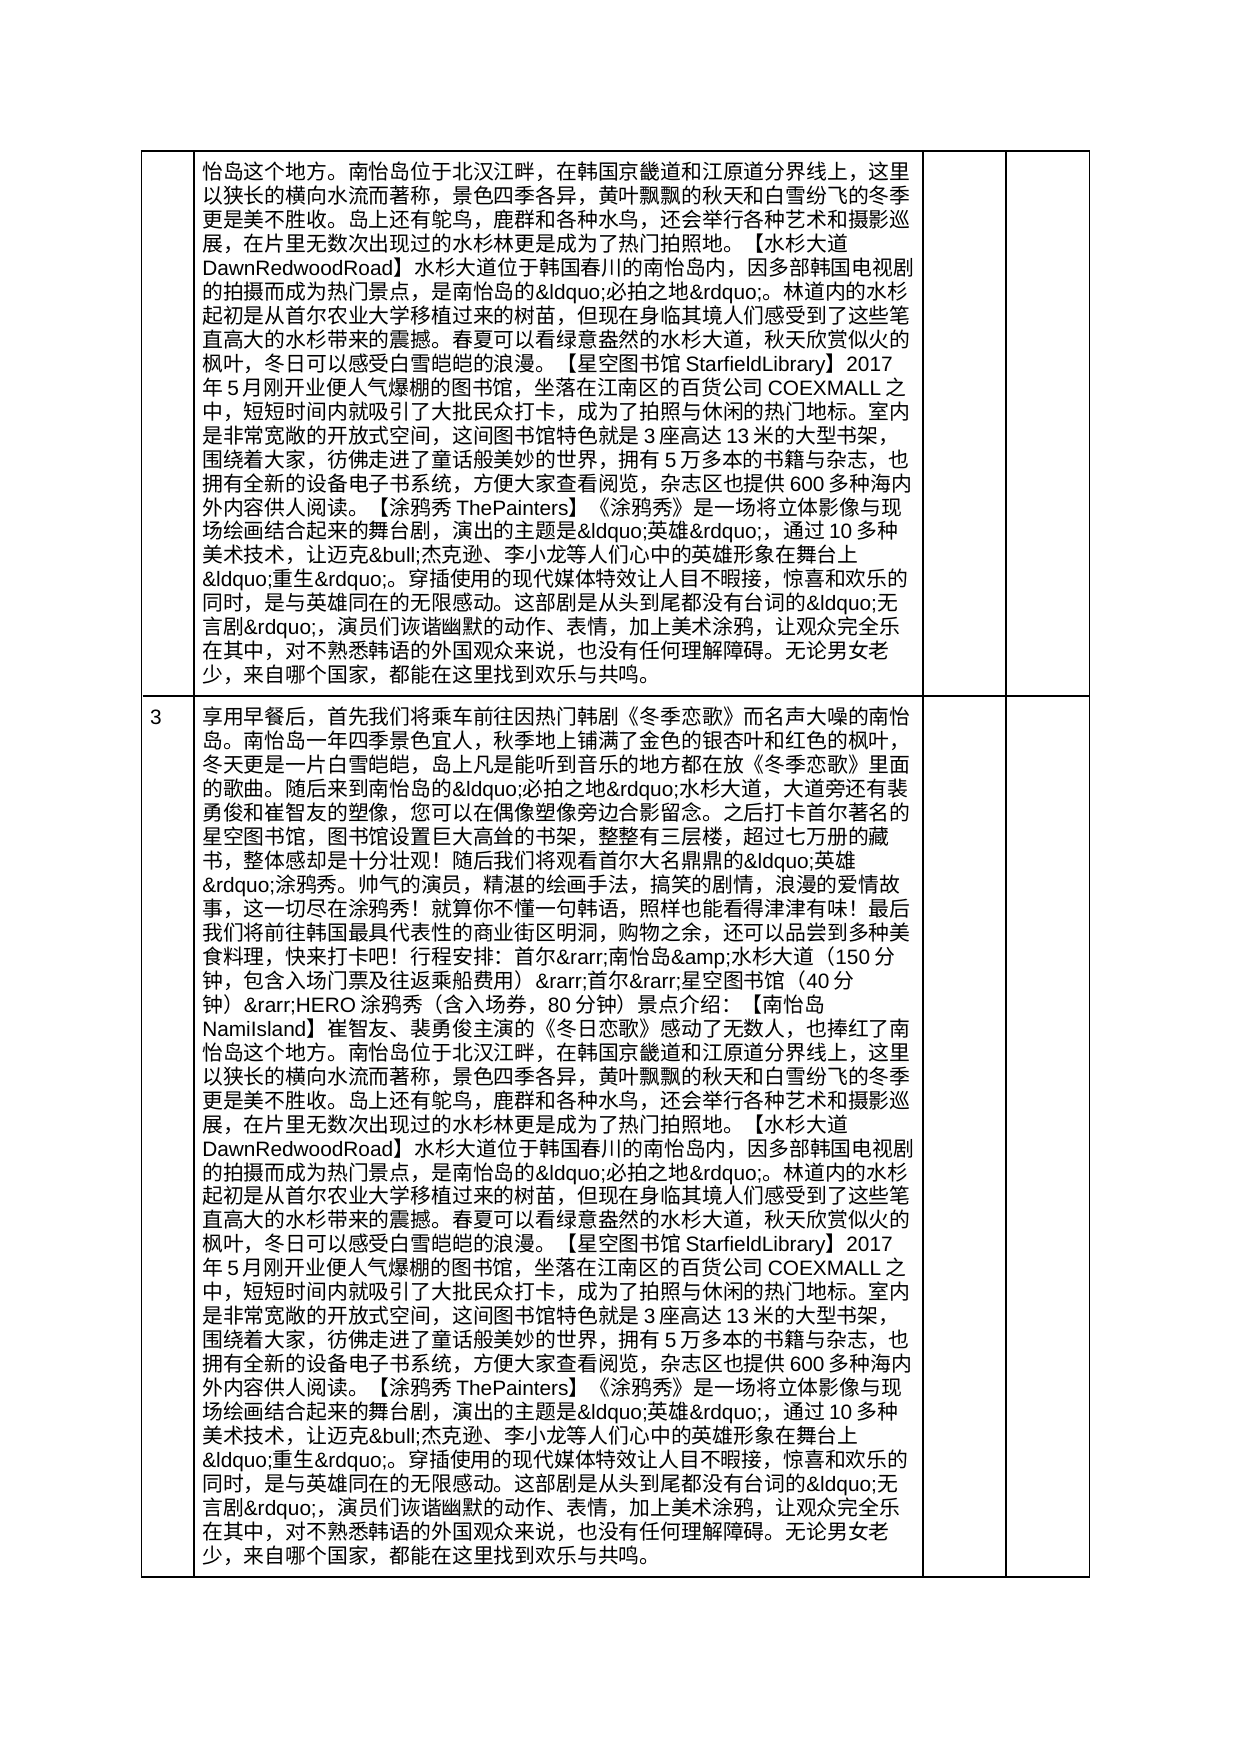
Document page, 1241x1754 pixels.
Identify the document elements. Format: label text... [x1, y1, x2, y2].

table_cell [195, 697, 922, 1576]
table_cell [195, 152, 922, 695]
table_cell [924, 697, 1005, 1576]
table_cell 3 [142, 152, 193, 695]
table_cell [1007, 152, 1089, 695]
table_cell [924, 152, 1005, 695]
table_cell [1007, 697, 1089, 1576]
table_cell 3 [142, 696, 193, 1576]
